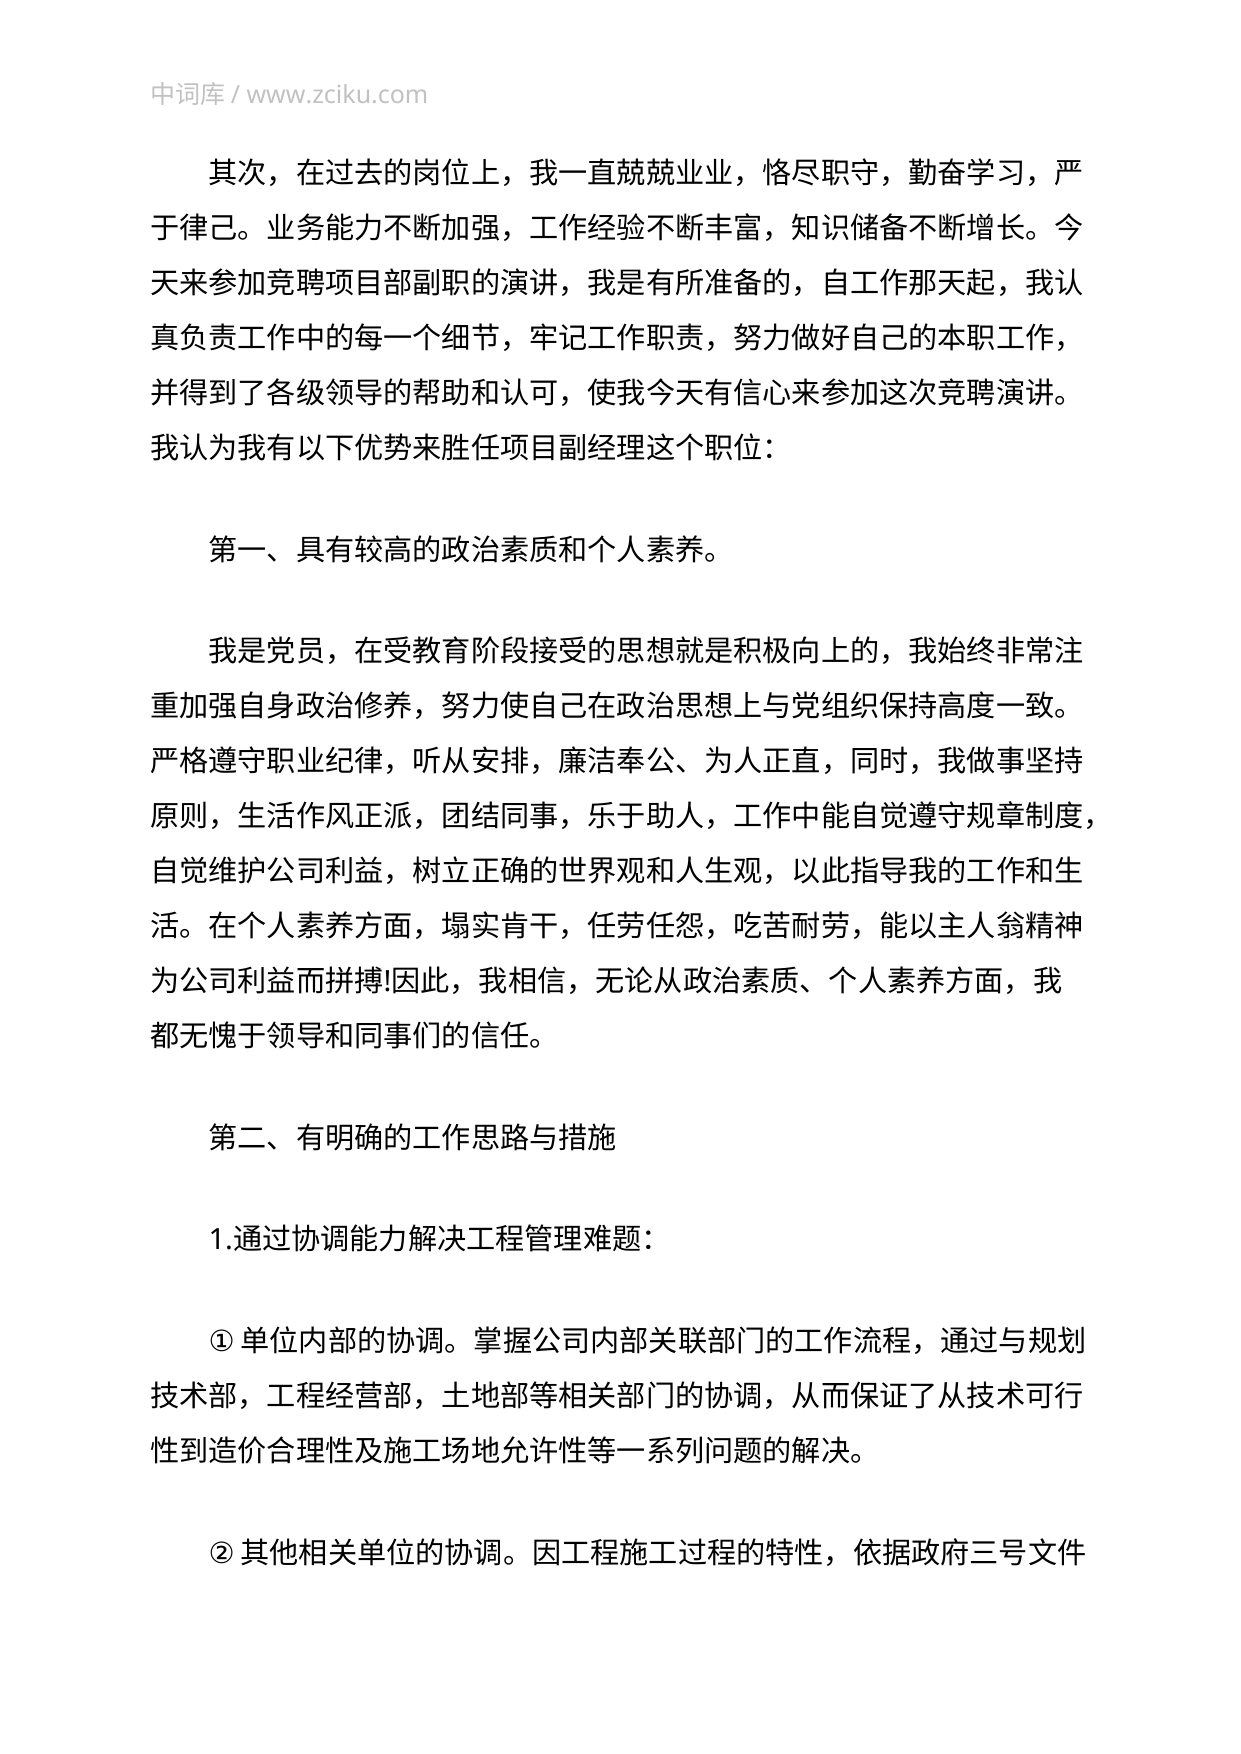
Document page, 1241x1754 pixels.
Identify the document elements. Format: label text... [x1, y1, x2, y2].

text ①单位内部的协调。掌握公司内部关联部门的工作流程，通过与规划技术部，工程经营部，土地部等相关部门的协调，从而保证了从技术可行性到造价合理性及施工场地允许性等一系列问题的解决。 [150, 1318, 1090, 1470]
text 第一、具有较高的政治素质和个人素养。 [150, 526, 1090, 568]
text 其次，在过去的岗位上，我一直兢兢业业，恪尽职守，勤奋学习，严于律己。业务能力不断加强，工作经验不断丰富，知识储备不断增长。今天来参加竞聘项目部副职的演讲，我是有所准备的，自工作那天起，我认真负责工作中的每一个细节，牢记工作职责，努力做好自己的本职工作，并得到了各级领导的帮助和认可，使我今天有信心来参加这次竞聘演讲。我认为我有以下优势来胜任项目副经理这个职位： [150, 150, 1090, 467]
text 我是党员，在受教育阶段接受的思想就是积极向上的，我始终非常注重加强自身政治修养，努力使自己在政治思想上与党组织保持高度一致。严格遵守职业纪律，听从安排，廉洁奉公、为人正直，同时，我做事坚持原则，生活作风正派，团结同事，乐于助人，工作中能自觉遵守规章制度，自觉维护公司利益，树立正确的世界观和人生观，以此指导我的工作和生活。在个人素养方面，塌实肯干，任劳任怨，吃苦耐劳，能以主人翁精神为公司利益而拼搏!因此，我相信，无论从政治素质、个人素养方面，我都无愧于领导和同事们的信任。 [150, 628, 1090, 1055]
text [150, 1529, 1090, 1572]
text 1.通过协调能力解决工程管理难题： [150, 1216, 1090, 1258]
text 第二、有明确的工作思路与措施 [150, 1114, 1090, 1156]
